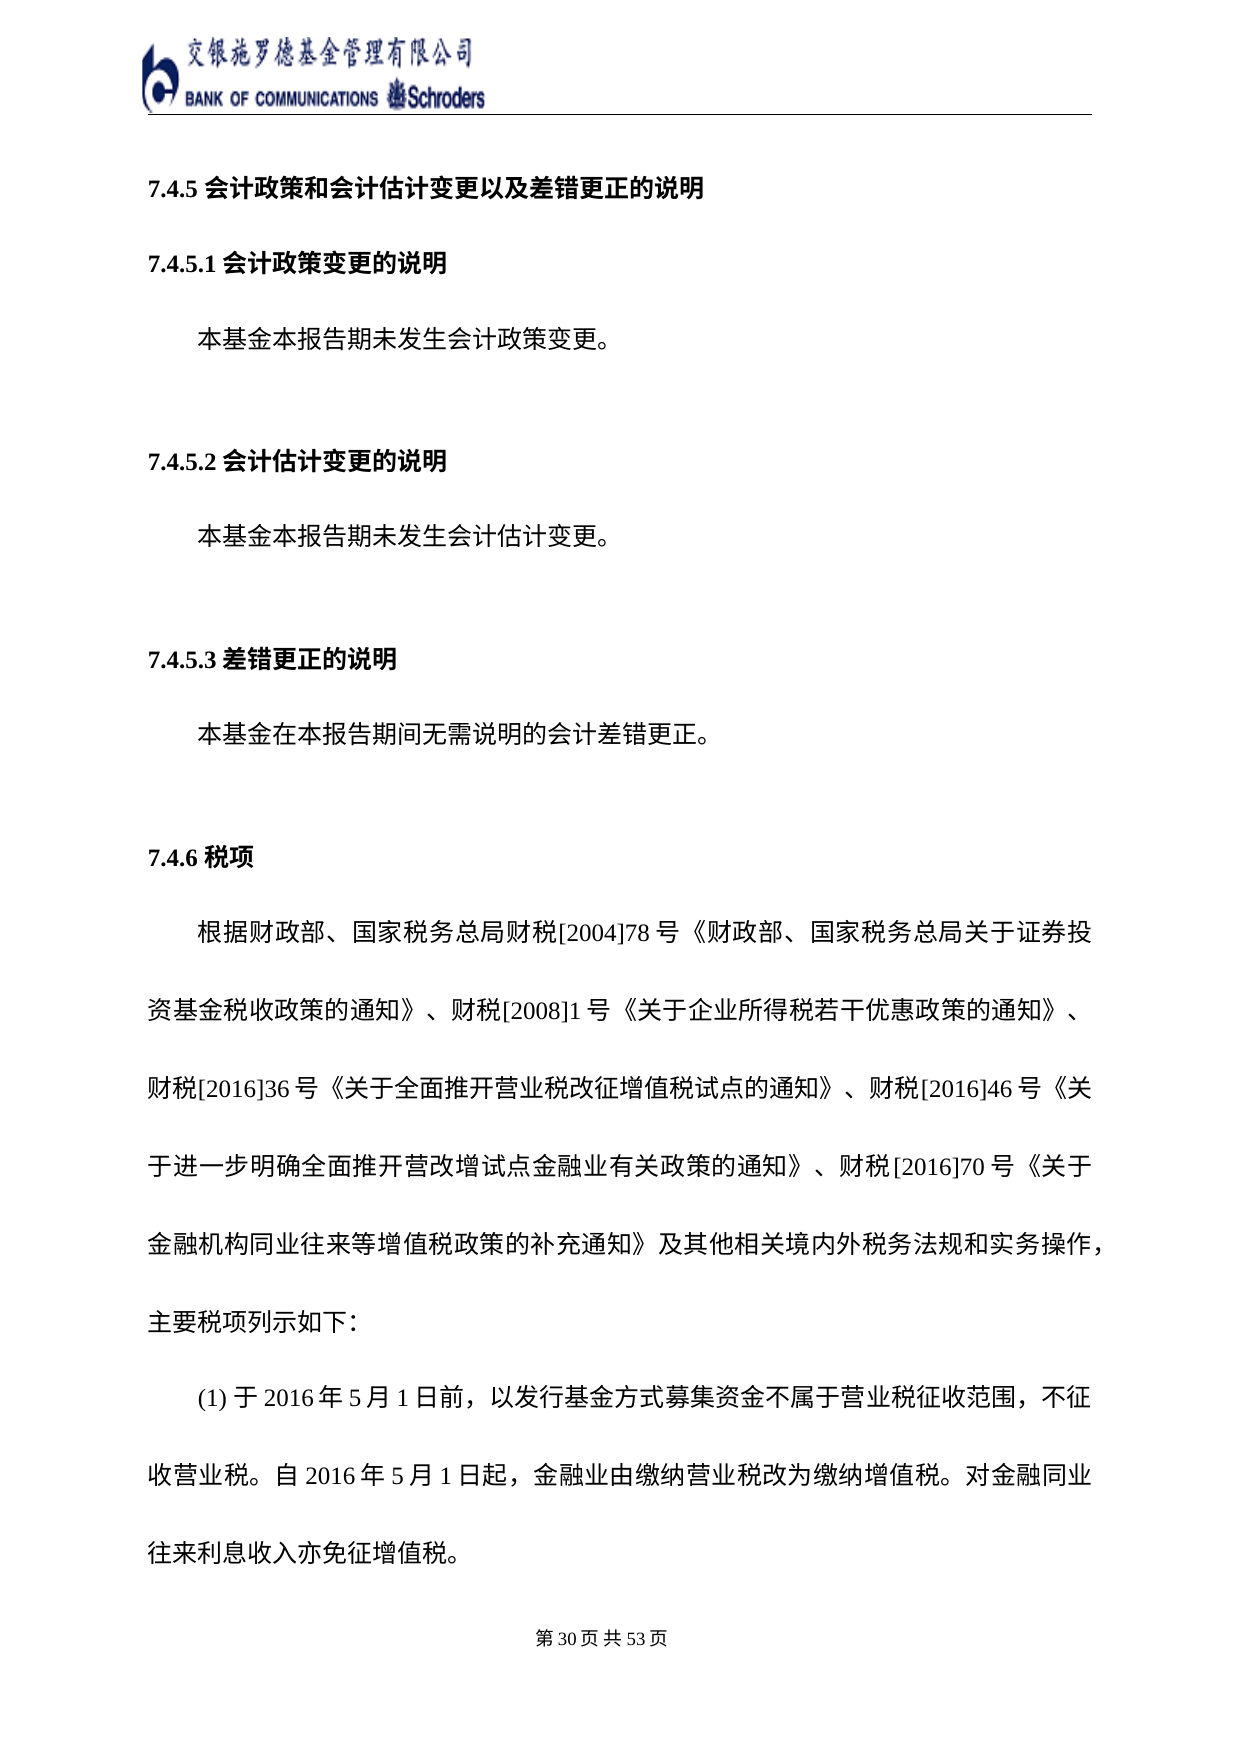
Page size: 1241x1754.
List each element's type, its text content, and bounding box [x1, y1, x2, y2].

subtitle 7.4.5.2 会计估计变更的说明 [148, 427, 1092, 492]
picture [142, 37, 485, 113]
text (1) 于2016年5月1日前，以发行基金方式募集资金不属于营业税征收范围，不征收营业税。自2016年5月1日起，金融业由缴纳营业税改为缴纳增值税。对金融同业往来利息收入亦免征增值税。 [148, 1363, 1092, 1584]
text 本基金本报告期未发生会计政策变更。 [148, 305, 1092, 370]
subtitle 7.4.6 税项 [148, 823, 1092, 888]
subtitle 7.4.5 会计政策和会计估计变更以及差错更正的说明 [148, 154, 1092, 219]
text 本基金本报告期未发生会计估计变更。 [148, 502, 1092, 567]
subtitle 7.4.5.1 会计政策变更的说明 [148, 229, 1092, 294]
text 根据财政部、国家税务总局财税[2004]78号《财政部、国家税务总局关于证券投资基金税收政策的通知》、财税[2008]1号《关于企业所得税若干优惠政策的通知》、财税[2016]36号《关于全面推开营业税改征增值税试点的通知》、财税[2016]46号《关于进一步明确全面推开营改增试点金融业有关政策的通知》、财税[2016]70号《关于金融机构同业往来等增值税政策的补充通知》及其他相关境内外税务法规和实务操作，主要税项列示如下： [148, 898, 1092, 1353]
text 本基金在本报告期间无需说明的会计差错更正。 [148, 700, 1092, 765]
subtitle 7.4.5.3 差错更正的说明 [148, 625, 1092, 690]
